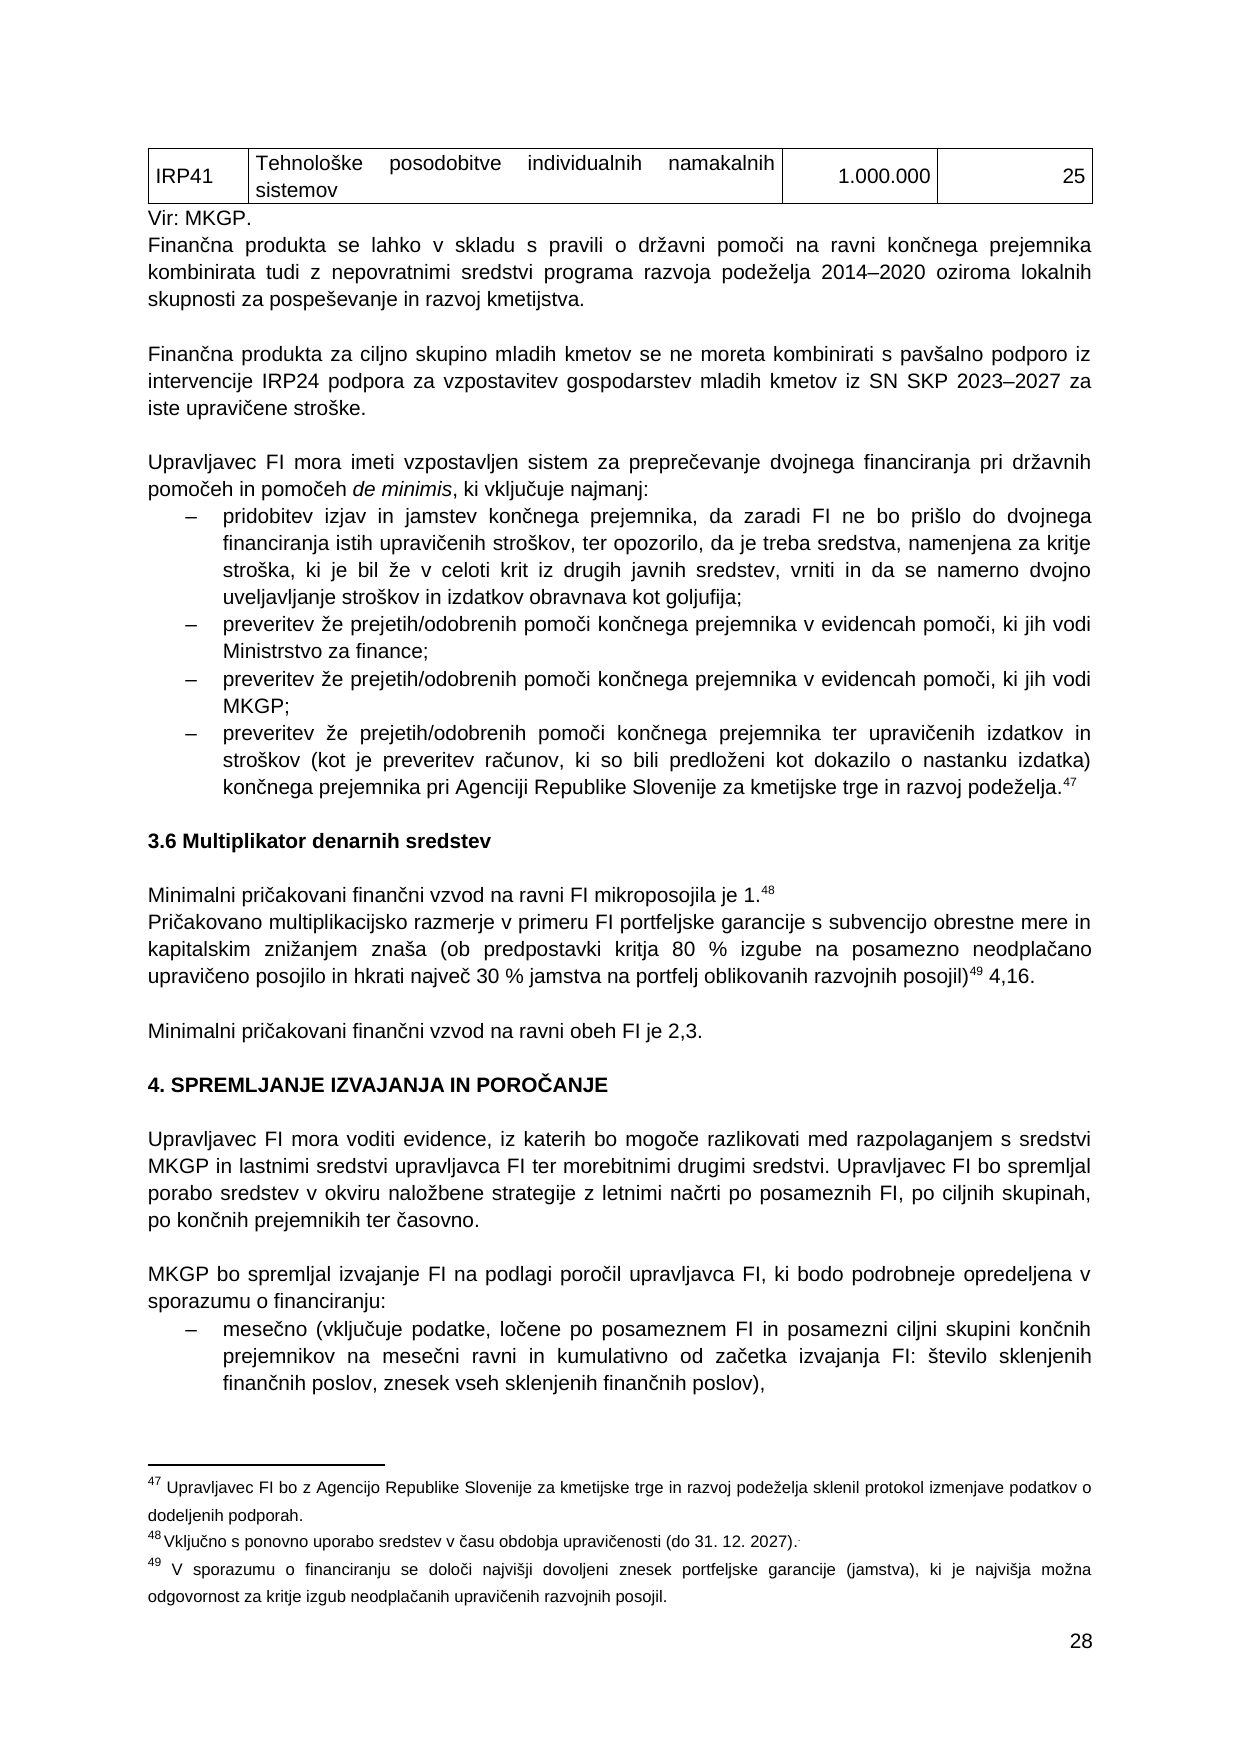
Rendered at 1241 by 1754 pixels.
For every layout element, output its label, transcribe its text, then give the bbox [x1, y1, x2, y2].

text Minimalni pričakovani finančni vzvod na ravni obeh FI je 2,3. [148, 1016, 1093, 1043]
text Upravljavec FI mora imeti vzpostavljen sistem za preprečevanje dvojnega financiranja pri državnih pomočeh in pomočeh de minimis, ki vključuje najmanj: [148, 448, 1093, 502]
text Minimalni pričakovani finančni vzvod na ravni FI mikroposojila je 1. [148, 881, 1093, 908]
list preveritev že prejetih/odobrenih pomoči končnega prejemnika v evidencah pomoči, ki jih vodi MKGP; [185, 664, 1093, 718]
text Finančna produkta za ciljno skupino mladih kmetov se ne moreta kombinirati s pavšalno podporo iz intervencije IRP24 podpora za vzpostavitev gospodarstev mladih kmetov iz SN SKP 2023–2027 za iste upravičene stroške. [148, 339, 1093, 421]
list mesečno (vključuje podatke, ločene po posameznem FI in posamezni ciljni skupini končnih prejemnikov na mesečni ravni in kumulativno od začetka izvajanja FI: število sklenjenih finančnih poslov, znesek vseh sklenjenih finančnih poslov), [185, 1314, 1093, 1396]
text 4. SPREMLJANJE IZVAJANJA IN POROČANJE [148, 1071, 1093, 1098]
text 3.6 Multiplikator denarnih sredstev [148, 827, 1093, 854]
table_cell IRP41 [149, 149, 248, 203]
list preveritev že prejetih/odobrenih pomoči končnega prejemnika v evidencah pomoči, ki jih vodi Ministrstvo za finance; [185, 610, 1093, 664]
text Vir: MKGP. [148, 204, 1093, 231]
table_cell 1.000.000 [783, 149, 937, 203]
table_cell 25 [938, 149, 1092, 203]
text Upravljavec FI mora voditi evidence, iz katerih bo mogoče razlikovati med razpolaganjem s sredstvi MKGP in lastnimi sredstvi upravljavca FI ter morebitnimi drugimi sredstvi. Upravljavec FI bo spremljal porabo sredstev v okviru naložbene strategije z letnimi načrti po posameznih FI, po ciljnih skupinah, po končnih prejemnikih ter časovno. [148, 1125, 1093, 1233]
list pridobitev izjav in jamstev končnega prejemnika, da zaradi FI ne bo prišlo do dvojnega financiranja istih upravičenih stroškov, ter opozorilo, da je treba sredstva, namenjena za kritje stroška, ki je bil že v celoti krit iz drugih javnih sredstev, vrniti in da se namerno dvojno uveljavljanje stroškov in izdatkov obravnava kot goljufija; [185, 502, 1093, 610]
text Pričakovano multiplikacijsko razmerje v primeru FI portfeljske garancije s subvencijo obrestne mere in kapitalskim znižanjem znaša (ob predpostavki kritja 80 % izgube na posamezno neodplačano upravičeno posojilo in hkrati največ 30 % jamstva na portfelj oblikovanih razvojnih posojil) 4,16. [148, 961, 1093, 989]
text Finančna produkta se lahko v skladu s pravili o državni pomoči na ravni končnega prejemnika kombinirata tudi z nepovratnimi sredstvi programa razvoja podeželja 2014–2020 oziroma lokalnih skupnosti za pospeševanje in razvoj kmetijstva. [148, 231, 1093, 312]
table_cell Tehnološke posodobitve individualnih namakalnih sistemov [249, 149, 782, 203]
text MKGP bo spremljal izvajanje FI na podlagi poročil upravljavca FI, ki bodo podrobneje opredeljena v sporazumu o financiranju: [148, 1260, 1093, 1314]
list preveritev že prejetih/odobrenih pomoči končnega prejemnika ter upravičenih izdatkov in stroškov (kot je preveritev računov, ki so bili predloženi kot dokazilo o nastanku izdatka) končnega prejemnika pri Agenciji Republike Slovenije za kmetijske trge in razvoj podeželja. [185, 718, 1093, 800]
